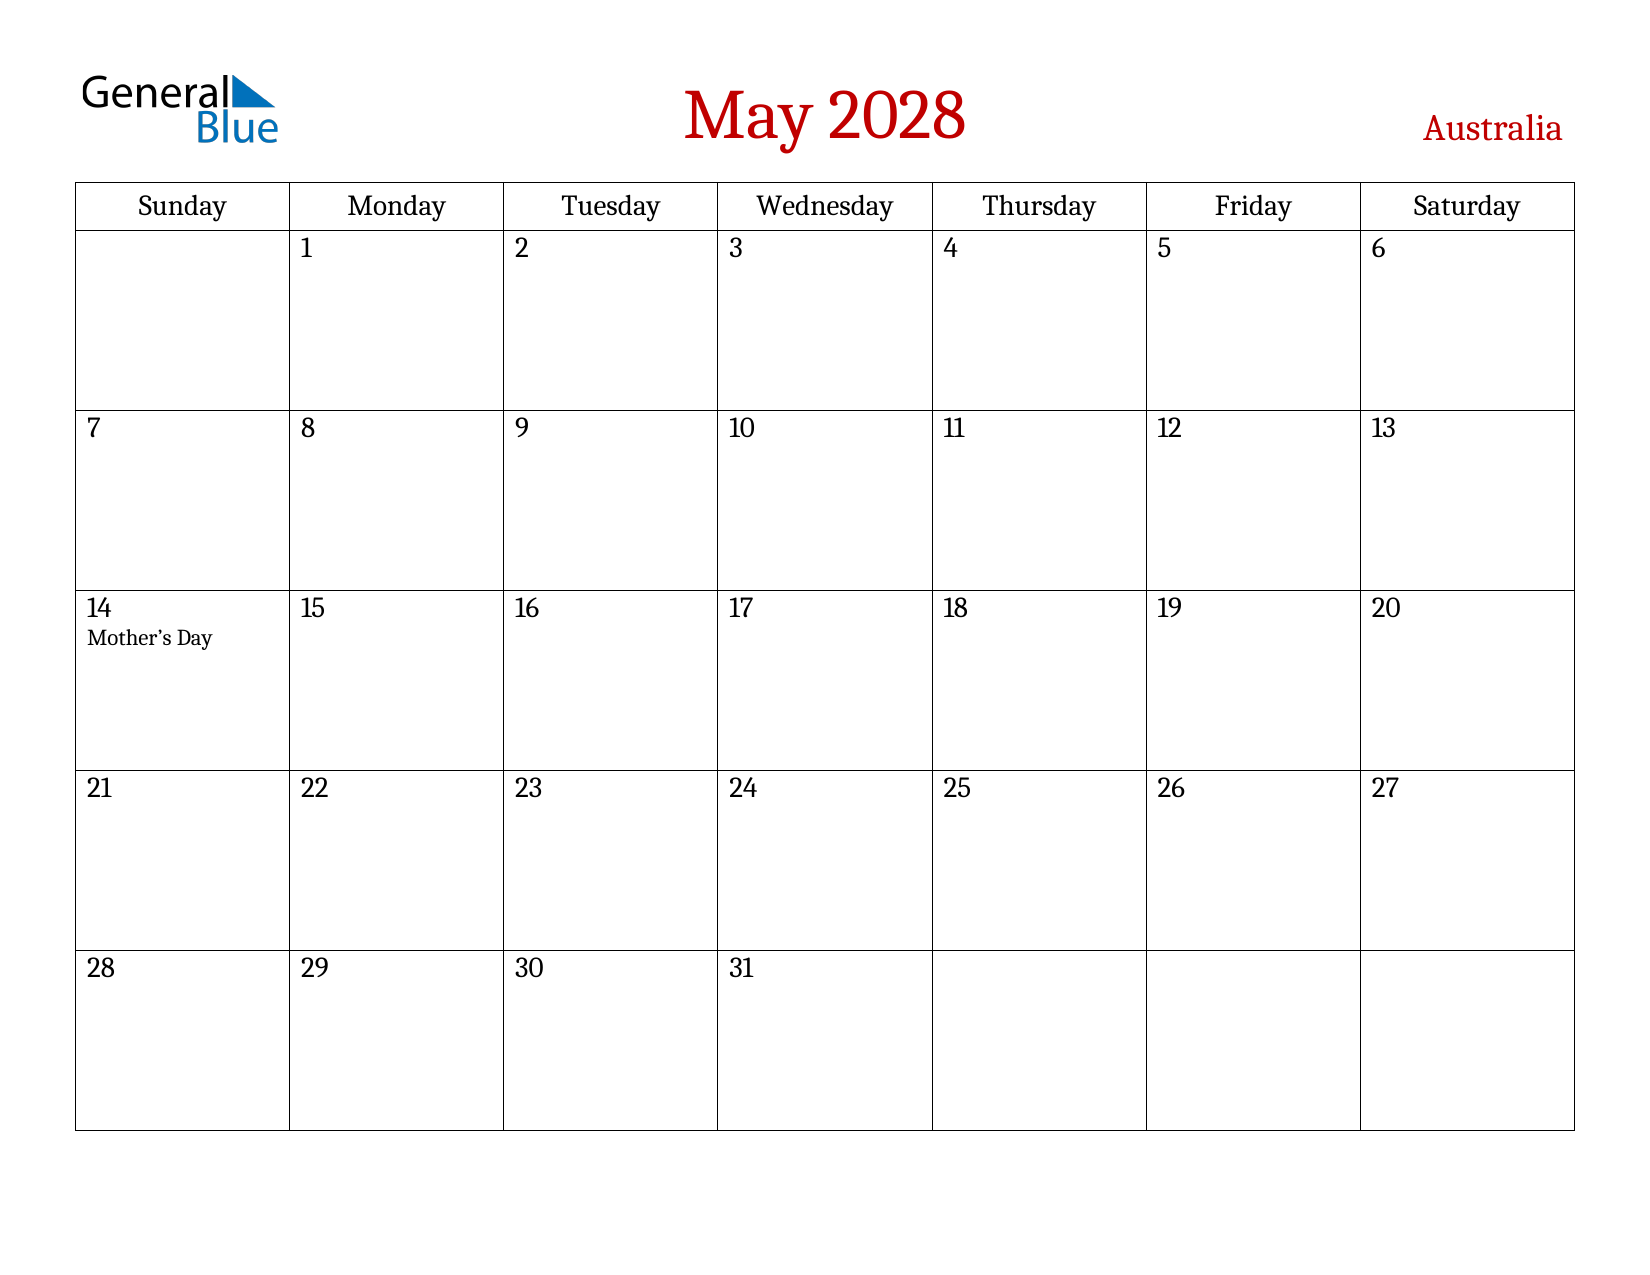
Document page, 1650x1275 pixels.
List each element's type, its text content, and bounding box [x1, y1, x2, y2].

table_cell [933, 445, 1146, 590]
table_cell [76, 805, 289, 950]
table_header [76, 75, 503, 182]
table_cell [290, 805, 503, 950]
table_cell 3 [718, 231, 932, 264]
table_cell [76, 265, 289, 410]
table_cell [933, 805, 1146, 950]
table_cell [1147, 625, 1360, 770]
table_cell [504, 625, 717, 770]
table_cell 19 [1147, 591, 1360, 625]
table_cell 1 [290, 231, 503, 264]
table_cell 25 [933, 771, 1146, 805]
table_cell Wednesday [718, 183, 932, 230]
table_cell 24 [718, 771, 932, 805]
table_cell [504, 805, 717, 950]
table_cell 13 [1361, 411, 1574, 444]
table_cell 12 [1147, 411, 1360, 444]
table_cell 16 [504, 591, 717, 625]
table_cell [504, 445, 717, 590]
table_cell [933, 625, 1146, 770]
table_cell [933, 985, 1146, 1130]
table_cell [76, 985, 289, 1130]
table_cell [1147, 265, 1360, 410]
table_cell 28 [76, 951, 289, 985]
table_cell 9 [504, 411, 717, 444]
table_cell 14 [76, 591, 289, 625]
table_cell 17 [718, 591, 932, 625]
table_cell 22 [290, 771, 503, 805]
table_cell 21 [76, 771, 289, 805]
table_cell [718, 265, 932, 410]
table_cell [1361, 625, 1574, 770]
table_cell [1361, 985, 1574, 1130]
table_cell Saturday [1361, 183, 1574, 230]
table_cell [1361, 265, 1574, 410]
table_cell [290, 985, 503, 1130]
table_cell [1147, 805, 1360, 950]
table_cell 11 [933, 411, 1146, 444]
table_cell [76, 231, 289, 264]
table_cell 15 [290, 591, 503, 625]
table_header May 2028 [504, 75, 1146, 182]
table_cell [290, 625, 503, 770]
table_cell [1361, 805, 1574, 950]
table_cell [1147, 985, 1360, 1130]
table_cell Mother’s Day [76, 625, 289, 770]
table_cell [1361, 445, 1574, 590]
table_cell 29 [290, 951, 503, 985]
table_cell [1361, 951, 1574, 985]
table_cell 31 [718, 951, 932, 985]
table_cell Monday [290, 183, 503, 230]
table_cell [504, 985, 717, 1130]
table_cell 27 [1361, 771, 1574, 805]
table_cell 18 [933, 591, 1146, 625]
table_cell Tuesday [504, 183, 717, 230]
table_cell [933, 265, 1146, 410]
table_cell [1147, 445, 1360, 590]
table_cell 23 [504, 771, 717, 805]
table_cell [718, 445, 932, 590]
table_cell [504, 265, 717, 410]
table_cell Friday [1147, 183, 1360, 230]
table_cell [76, 445, 289, 590]
table_header Australia [1146, 75, 1574, 182]
table_cell 6 [1361, 231, 1574, 264]
table_cell [290, 445, 503, 590]
table_cell 26 [1147, 771, 1360, 805]
table_cell [290, 265, 503, 410]
table_cell [1147, 951, 1360, 985]
table_cell [718, 985, 932, 1130]
picture [82, 75, 278, 143]
table_cell [718, 805, 932, 950]
table_cell [933, 951, 1146, 985]
table_cell 2 [504, 231, 717, 264]
table_cell 8 [290, 411, 503, 444]
table_cell 10 [718, 411, 932, 444]
table_cell 7 [76, 411, 289, 444]
table_cell 20 [1361, 591, 1574, 625]
table_cell 4 [933, 231, 1146, 264]
table_cell 30 [504, 951, 717, 985]
table_cell [718, 625, 932, 770]
table_cell 5 [1147, 231, 1360, 264]
table_cell Sunday [76, 183, 289, 230]
table_cell Thursday [933, 183, 1146, 230]
